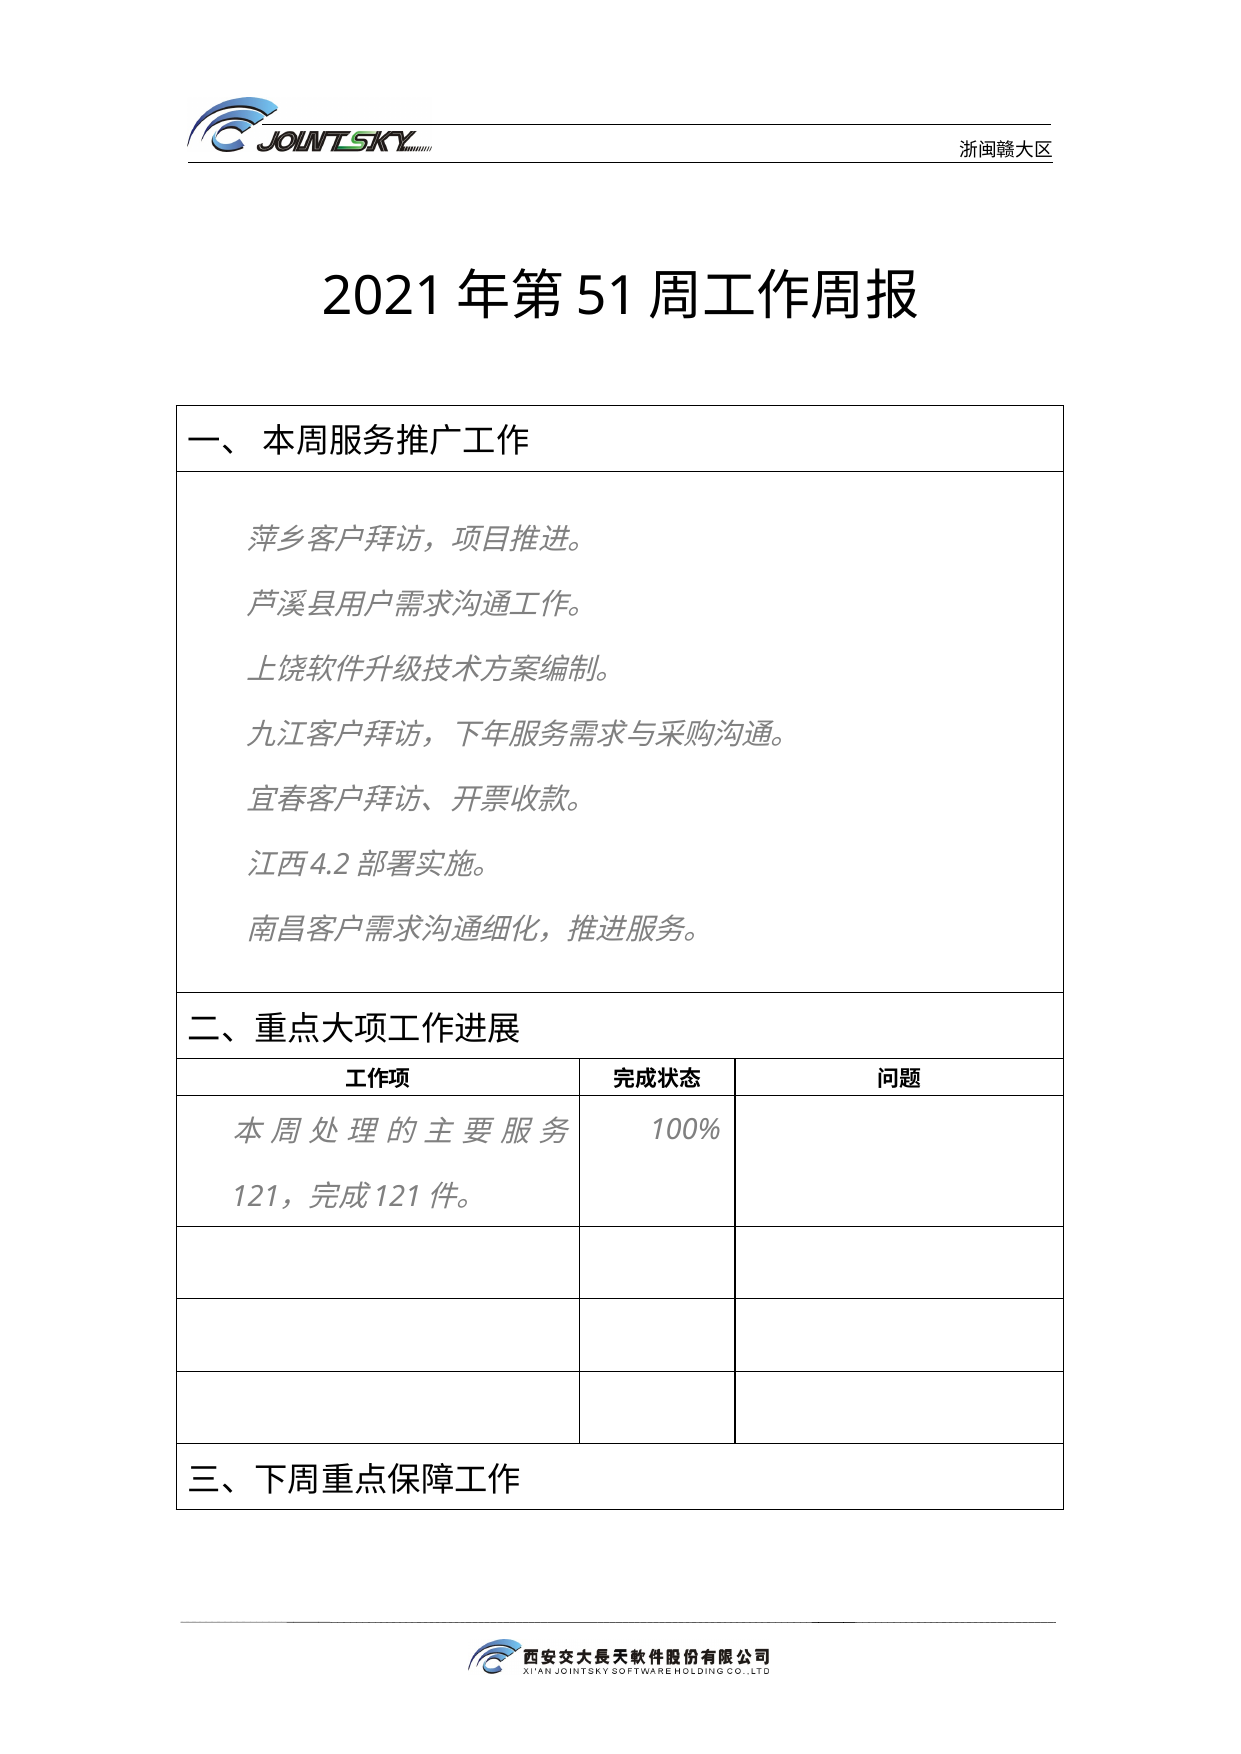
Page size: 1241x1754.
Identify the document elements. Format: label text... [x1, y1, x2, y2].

table_cell 问题 [736, 1059, 1063, 1095]
text 2021年第51周工作周报 [187, 242, 1053, 340]
table_cell [177, 1372, 579, 1443]
table_cell 萍乡客户拜访，项目推进。 芦溪县用户需求沟通工作。 上饶软件升级技术方案编制。 九江客户拜访，下年服务需求与采购沟通。 宜春客户拜访、开票收款。 江西4.2部署实施。 南昌客户需求沟通细化，推进服务。 [177, 472, 1063, 992]
table_cell 完成状态 [580, 1059, 734, 1095]
table_cell [736, 1227, 1063, 1298]
table_cell 100% [580, 1096, 734, 1226]
table_cell 工作项 [177, 1059, 579, 1095]
picture [187, 97, 432, 152]
table_cell 本周处理的主要服务121，完成121件。 [177, 1096, 579, 1226]
table_cell 三、下周重点保障工作 [177, 1444, 1063, 1509]
table_cell [736, 1096, 1063, 1226]
picture [468, 1639, 769, 1675]
table_cell [736, 1372, 1063, 1443]
table_cell [177, 1299, 579, 1371]
table_cell [736, 1299, 1063, 1371]
table_cell [580, 1227, 734, 1298]
table_header 本周服务推广工作 [177, 406, 1063, 471]
table_cell 二、重点大项工作进展 [177, 993, 1063, 1058]
table_cell [580, 1299, 734, 1371]
table_cell [580, 1372, 734, 1443]
table_cell [177, 1227, 579, 1298]
